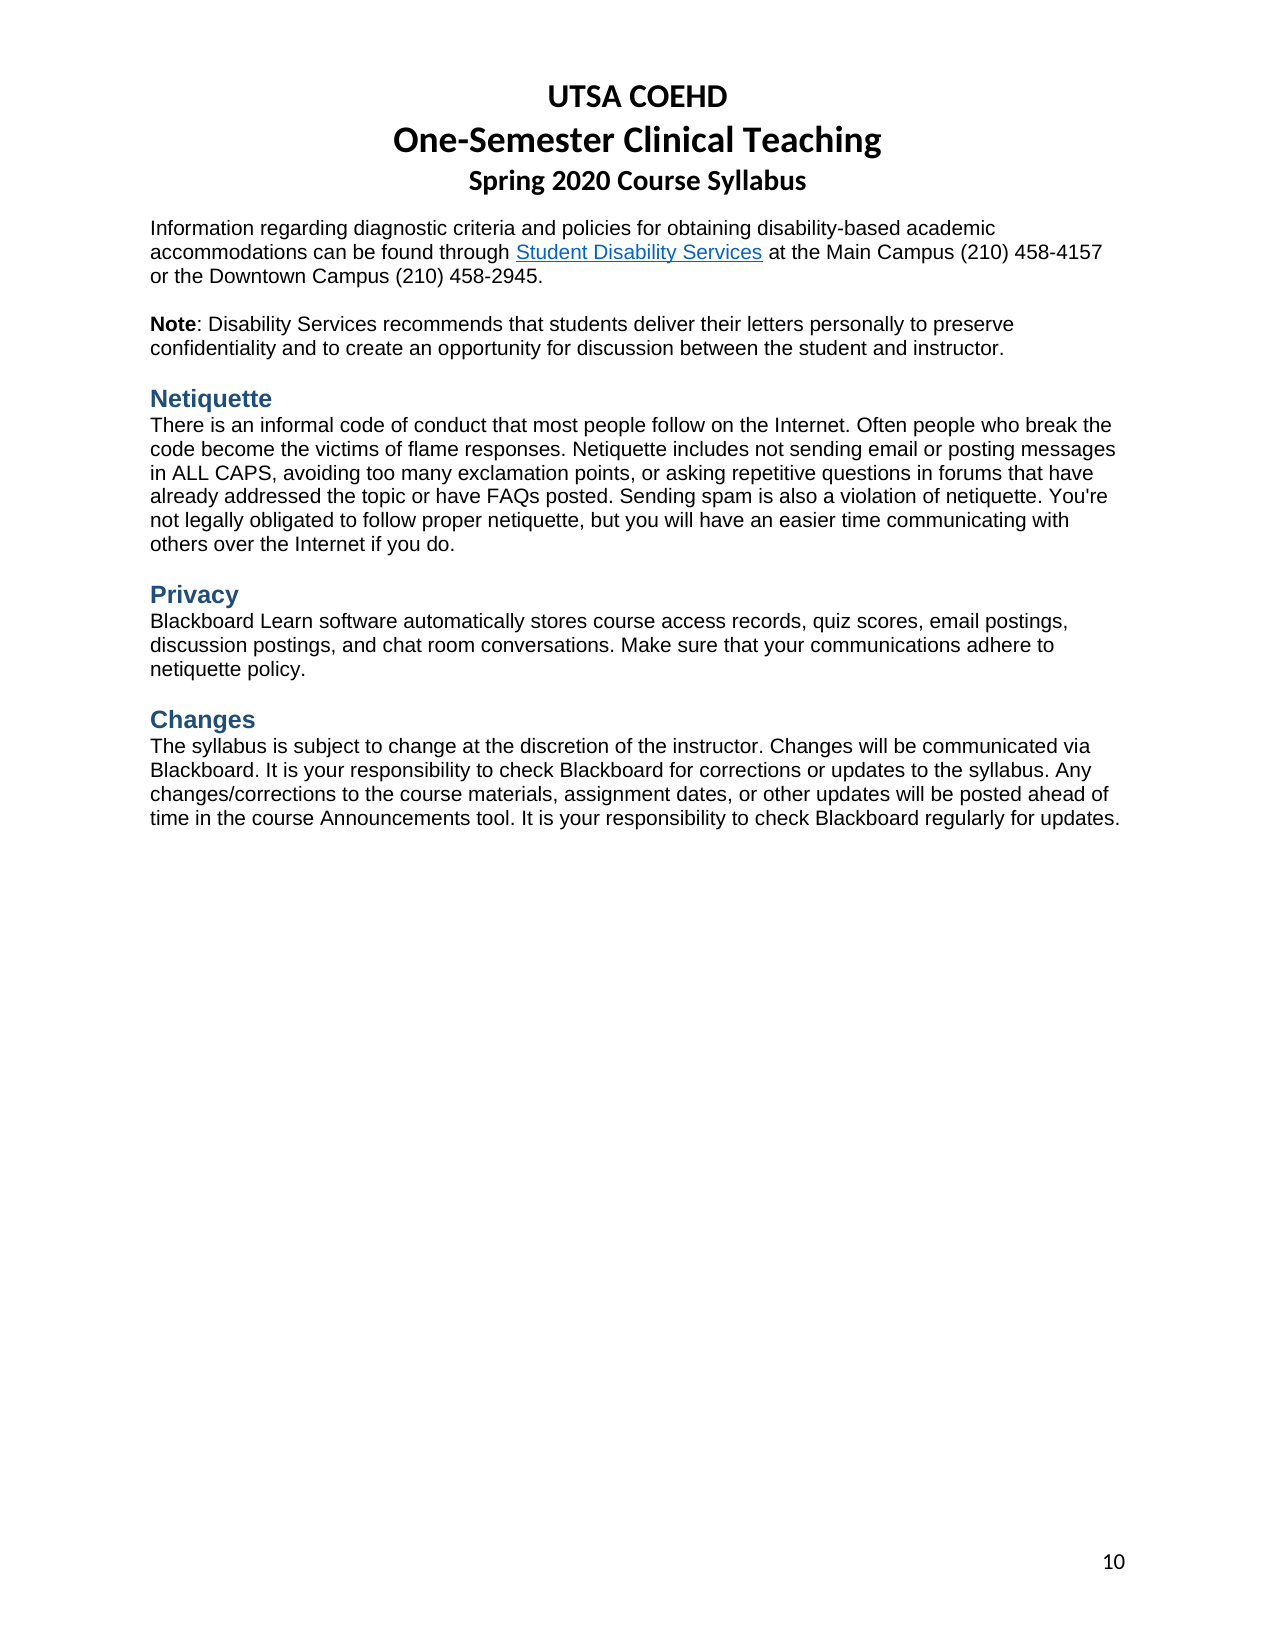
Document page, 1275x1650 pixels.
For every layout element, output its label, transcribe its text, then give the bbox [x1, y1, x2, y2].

text Information regarding diagnostic criteria and policies for obtaining disability-based academic accommodations can be found through Student Disability Services at the Main Campus (210) 458-4157 or the Downtown Campus (210) 458-2945. [150, 216, 1125, 288]
subtitle Privacy [150, 580, 1125, 609]
subtitle Changes [150, 705, 1125, 733]
text Note: Disability Services recommends that students deliver their letters personally to preserve confidentiality and to create an opportunity for discussion between the student and instructor. [150, 312, 1125, 360]
subtitle Netiquette [150, 384, 1125, 412]
text There is an informal code of conduct that most people follow on the Internet. Often people who break the code become the victims of flame responses. Netiquette includes not sending email or posting messages in ALL CAPS, avoiding too many exclamation points, or asking repetitive questions in forums that have already addressed the topic or have FAQs posted. Sending spam is also a violation of netiquette. You're not legally obligated to follow proper netiquette, but you will have an easier time communicating with others over the Internet if you do. [150, 412, 1125, 556]
text The syllabus is subject to change at the discretion of the instructor. Changes will be communicated via Blackboard. It is your responsibility to check Blackboard for corrections or updates to the syllabus. Any changes/corrections to the course materials, assignment dates, or other updates will be posted ahead of time in the course Announcements tool. It is your responsibility to check Blackboard regularly for updates. [150, 733, 1125, 829]
text Blackboard Learn software automatically stores course access records, quiz scores, email postings, discussion postings, and chat room conversations. Make sure that your communications adhere to netiquette policy. [150, 609, 1125, 681]
